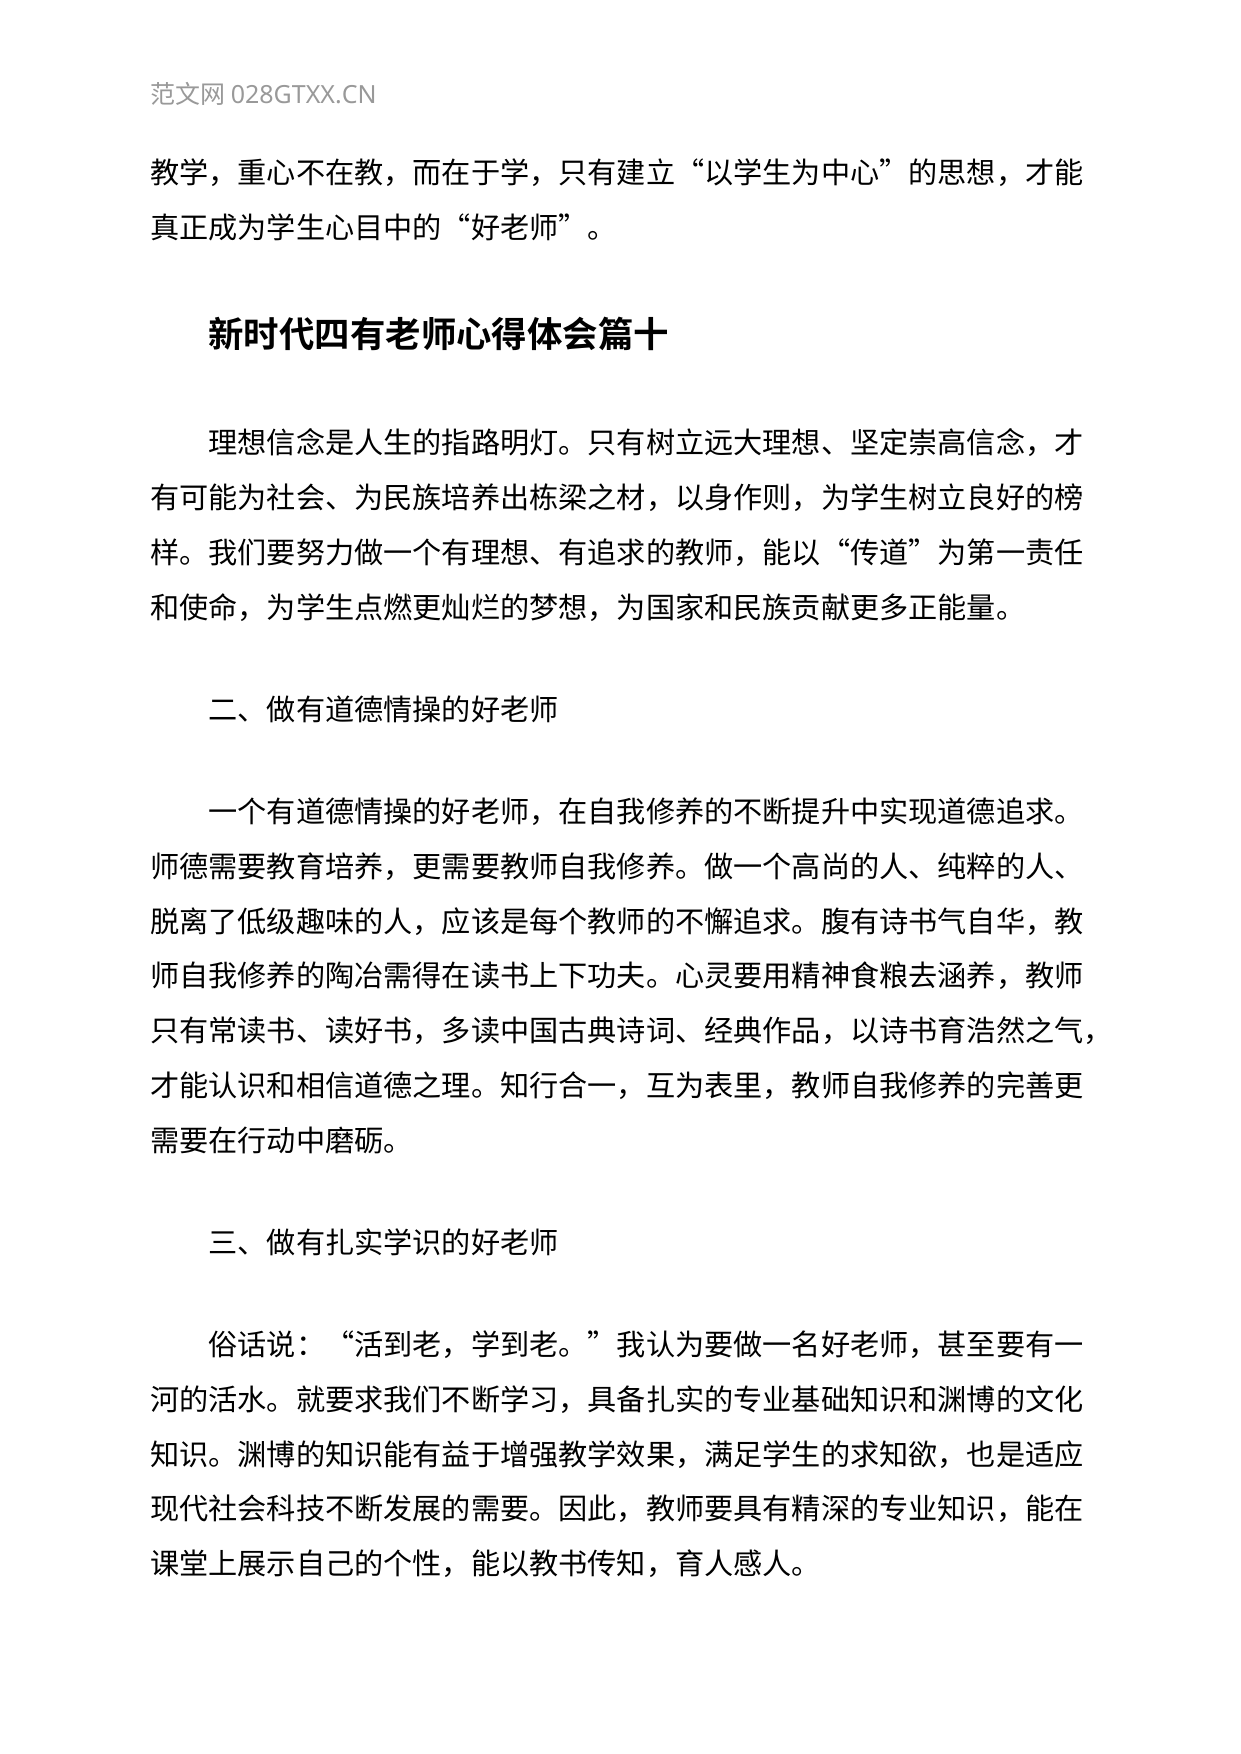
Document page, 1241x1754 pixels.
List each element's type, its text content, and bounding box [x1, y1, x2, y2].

text 二、做有道德情操的好老师 [150, 687, 1090, 729]
text 一个有道德情操的好老师，在自我修养的不断提升中实现道德追求。师德需要教育培养，更需要教师自我修养。做一个高尚的人、纯粹的人、脱离了低级趣味的人，应该是每个教师的不懈追求。腹有诗书气自华，教师自我修养的陶冶需得在读书上下功夫。心灵要用精神食粮去涵养，教师只有常读书、读好书，多读中国古典诗词、经典作品，以诗书育浩然之气，才能认识和相信道德之理。知行合一，互为表里，教师自我修养的完善更需要在行动中磨砺。 [150, 788, 1090, 1160]
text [150, 150, 1090, 247]
text 俗话说：“活到老，学到老。”我认为要做一名好老师，甚至要有一河的活水。就要求我们不断学习，具备扎实的专业基础知识和渊博的文化知识。渊博的知识能有益于增强教学效果，满足学生的求知欲，也是适应现代社会科技不断发展的需要。因此，教师要具有精深的专业知识，能在课堂上展示自己的个性，能以教书传知，育人感人。 [150, 1321, 1090, 1583]
text 新时代四有老师心得体会篇十 [150, 307, 1090, 358]
text 理想信念是人生的指路明灯。只有树立远大理想、坚定崇高信念，才有可能为社会、为民族培养出栋梁之材，以身作则，为学生树立良好的榜样。我们要努力做一个有理想、有追求的教师，能以“传道”为第一责任和使命，为学生点燃更灿烂的梦想，为国家和民族贡献更多正能量。 [150, 420, 1090, 627]
text 三、做有扎实学识的好老师 [150, 1219, 1090, 1262]
